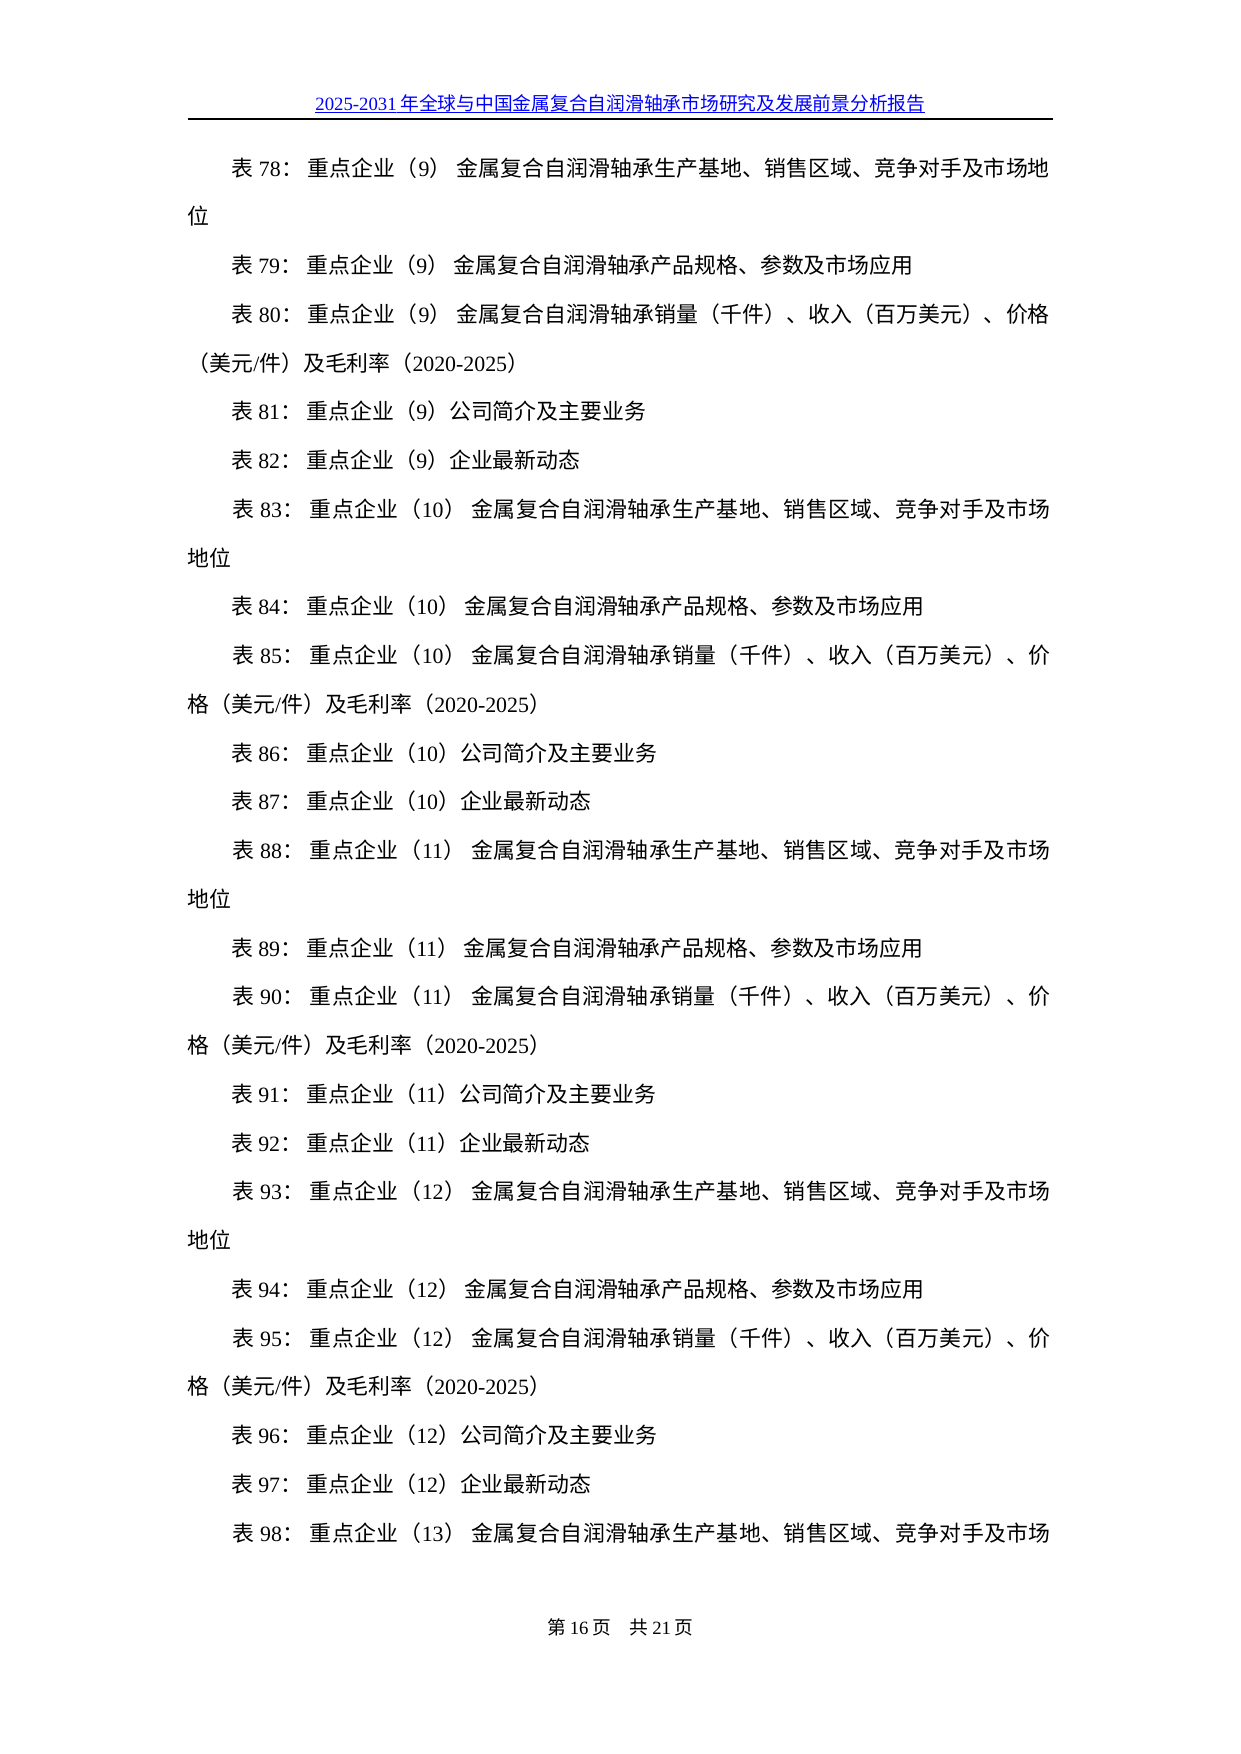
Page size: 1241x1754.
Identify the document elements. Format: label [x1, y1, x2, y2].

text [187, 150, 1053, 1548]
